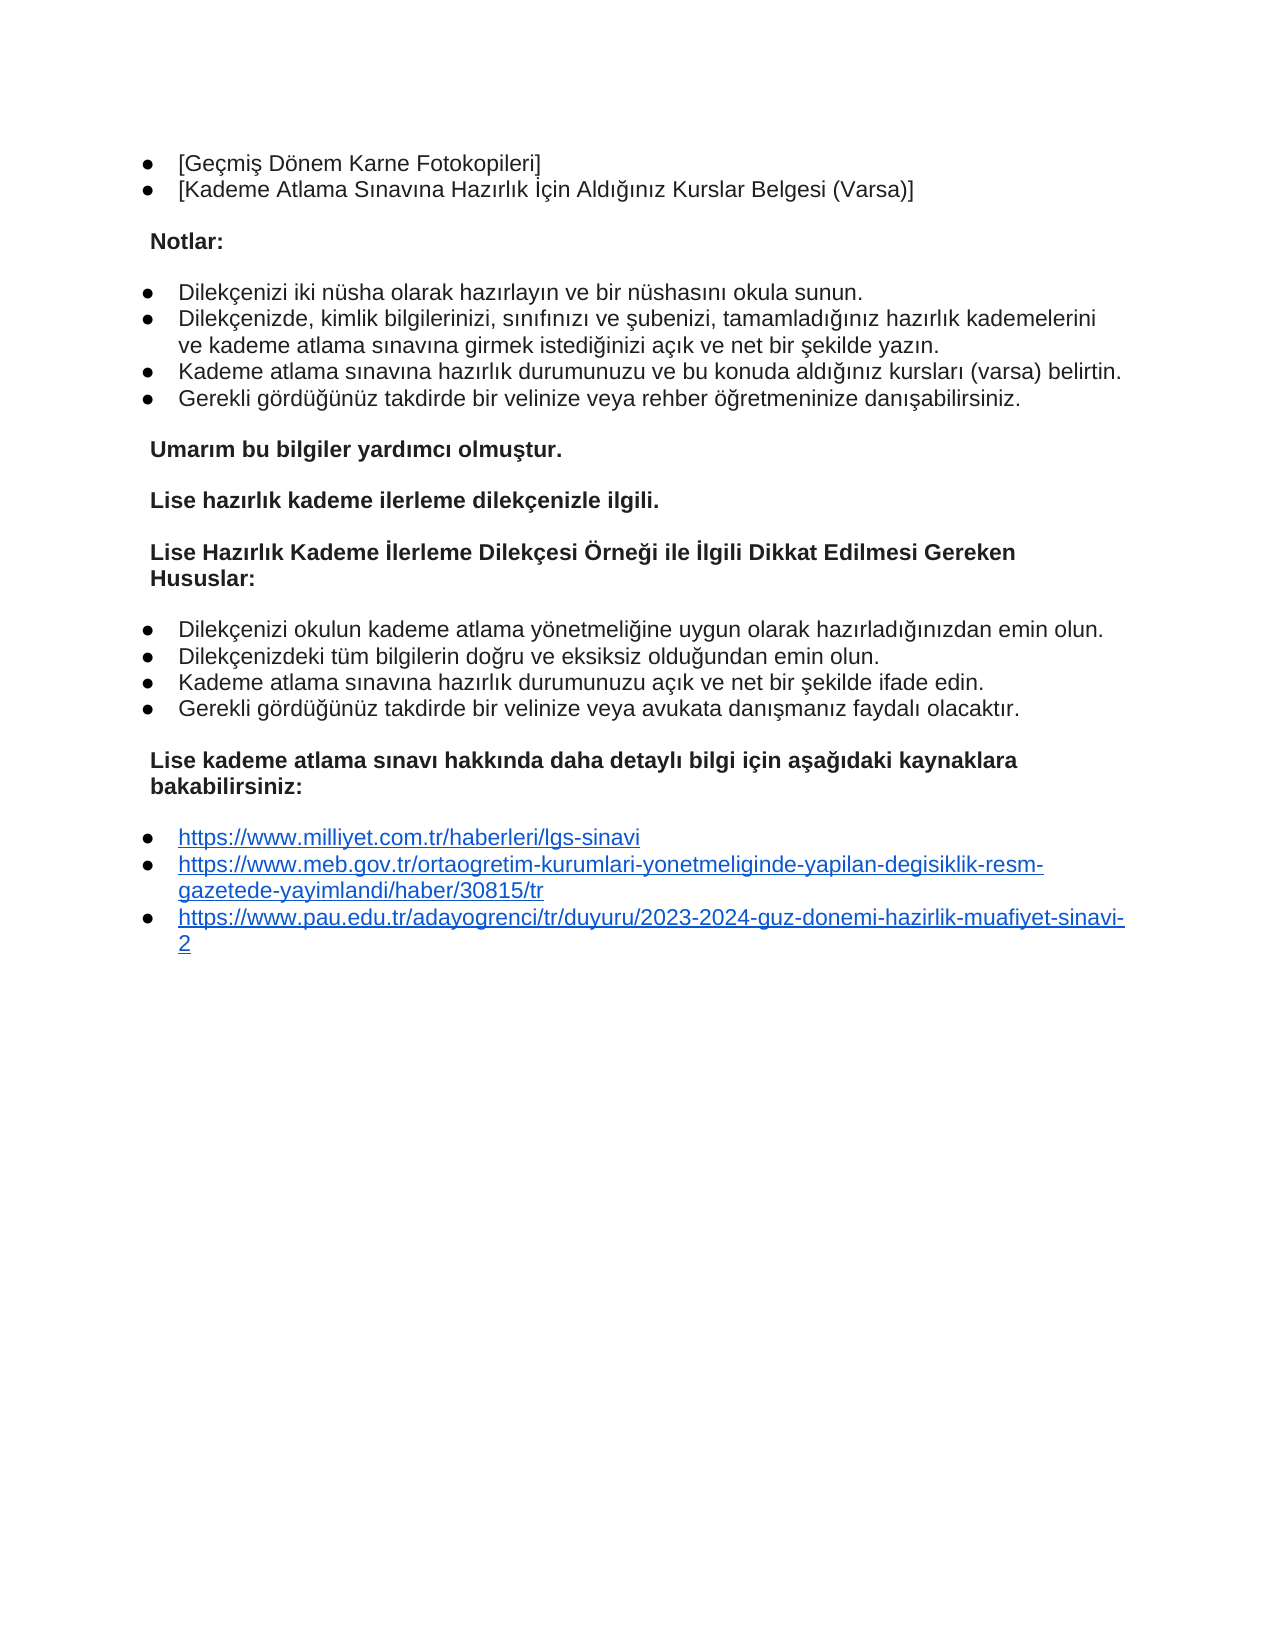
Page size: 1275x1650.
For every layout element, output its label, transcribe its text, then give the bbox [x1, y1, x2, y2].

list Dilekçenizdeki tüm bilgilerin doğru ve eksiksiz olduğundan emin olun. [141, 643, 1125, 669]
text Notlar: [150, 228, 1125, 254]
list Kademe atlama sınavına hazırlık durumunuzu ve bu konuda aldığınız kursları (varsa) belirtin. [141, 358, 1125, 384]
list https://www.meb.gov.tr/ortaogretim-kurumlari-yonetmeliginde-yapilan-degisiklik-resm-gazetede-yayimlandi/haber/30815/tr [141, 851, 1125, 903]
text Lise hazırlık kademe ilerleme dilekçenizle ilgili. [150, 487, 1125, 513]
list [Kademe Atlama Sınavına Hazırlık İçin Aldığınız Kurslar Belgesi (Varsa)] [141, 176, 1125, 203]
text Lise kademe atlama sınavı hakkında daha detaylı bilgi için aşağıdaki kaynaklara bakabilirsiniz: [150, 747, 1125, 799]
text Lise Hazırlık Kademe İlerleme Dilekçesi Örneği ile İlgili Dikkat Edilmesi Gereken Hususlar: [150, 538, 1125, 591]
list [Geçmiş Dönem Karne Fotokopileri] [141, 150, 1125, 176]
list Dilekçenizde, kimlik bilgilerinizi, sınıfınızı ve şubenizi, tamamladığınız hazırlık kademelerini ve kademe atlama sınavına girmek istediğinizi açık ve net bir şekilde yazın. [141, 305, 1125, 358]
text Umarım bu bilgiler yardımcı olmuştur. [150, 436, 1125, 462]
list Dilekçenizi iki nüsha olarak hazırlayın ve bir nüshasını okula sunun. [141, 279, 1125, 305]
list https://www.milliyet.com.tr/haberleri/lgs-sinavi [141, 824, 1125, 851]
list Gerekli gördüğünüz takdirde bir velinize veya avukata danışmanız faydalı olacaktır. [141, 695, 1125, 722]
list Dilekçenizi okulun kademe atlama yönetmeliğine uygun olarak hazırladığınızdan emin olun. [141, 616, 1125, 643]
list Kademe atlama sınavına hazırlık durumunuzu açık ve net bir şekilde ifade edin. [141, 669, 1125, 695]
list https://www.pau.edu.tr/adayogrenci/tr/duyuru/2023-2024-guz-donemi-hazirlik-muafiyet-sinavi-2 [141, 903, 1125, 956]
list Gerekli gördüğünüz takdirde bir velinize veya rehber öğretmeninize danışabilirsiniz. [141, 384, 1125, 411]
